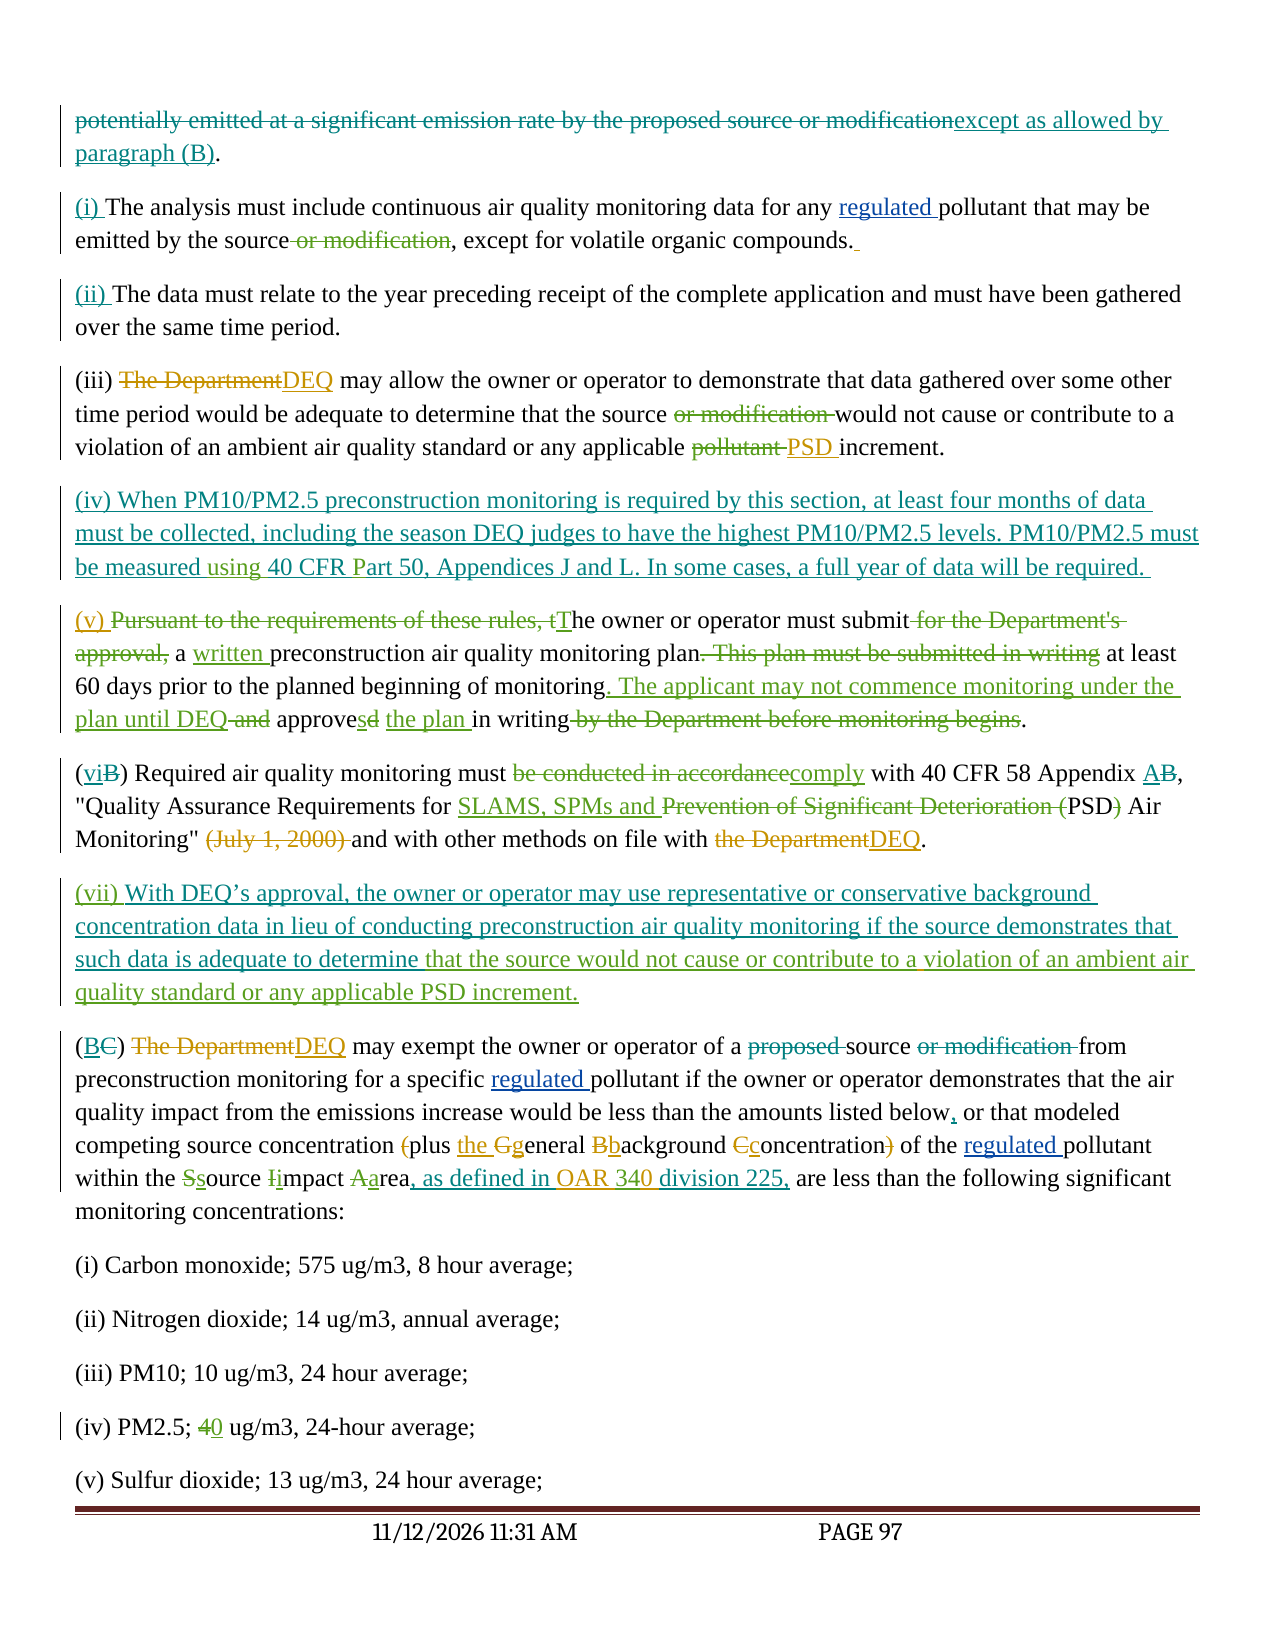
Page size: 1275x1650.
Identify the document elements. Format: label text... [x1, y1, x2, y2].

text () may exempt the owner or operator of a source from preconstruction monitoring for a specific pollutant if the owner or operator demonstrates that the air quality impact from the emissions increase would be less than the amounts listed below or that modeled competing source concentration plus eneral ackground oncentration of the pollutant within the ource mpact rea are less than the following significant monitoring concentrations: [75, 1031, 1200, 1225]
text (i) Carbon monoxide; 575 ug/m3, 8 hour average; [75, 1250, 1200, 1279]
text The analysis must include continuous air quality monitoring data for any pollutant that may be emitted by the source, except for volatile organic compounds. [75, 192, 1200, 254]
text (iii) may allow the owner or operator to demonstrate that data gathered over some other time period would be adequate to determine that the source would not cause or contribute to a violation of an ambient air quality standard or any applicable increment. [75, 366, 1200, 460]
text The data must relate to the year preceding receipt of the complete application and must have been gathered over the same time period. [75, 279, 1200, 341]
text he owner or operator must submit a preconstruction air quality monitoring plan at least 60 days prior to the planned beginning of monitoring approve in writing. [75, 605, 1200, 733]
text () Required air quality monitoring must with 40 CFR 58 Appendix , "Quality Assurance Requirements for PSD Air Monitoring" and with other methods on file with . [75, 758, 1200, 853]
text (iv) PM2.5; ug/m3, 24-hour average; [75, 1412, 1200, 1440]
text (iii) PM10; 10 ug/m3, 24 hour average; [75, 1358, 1200, 1387]
text (v) Sulfur dioxide; 13 ug/m3, 24 hour average; [75, 1466, 1200, 1494]
text (ii) Nitrogen dioxide; 14 ug/m3, annual average; [75, 1304, 1200, 1333]
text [75, 105, 1200, 167]
